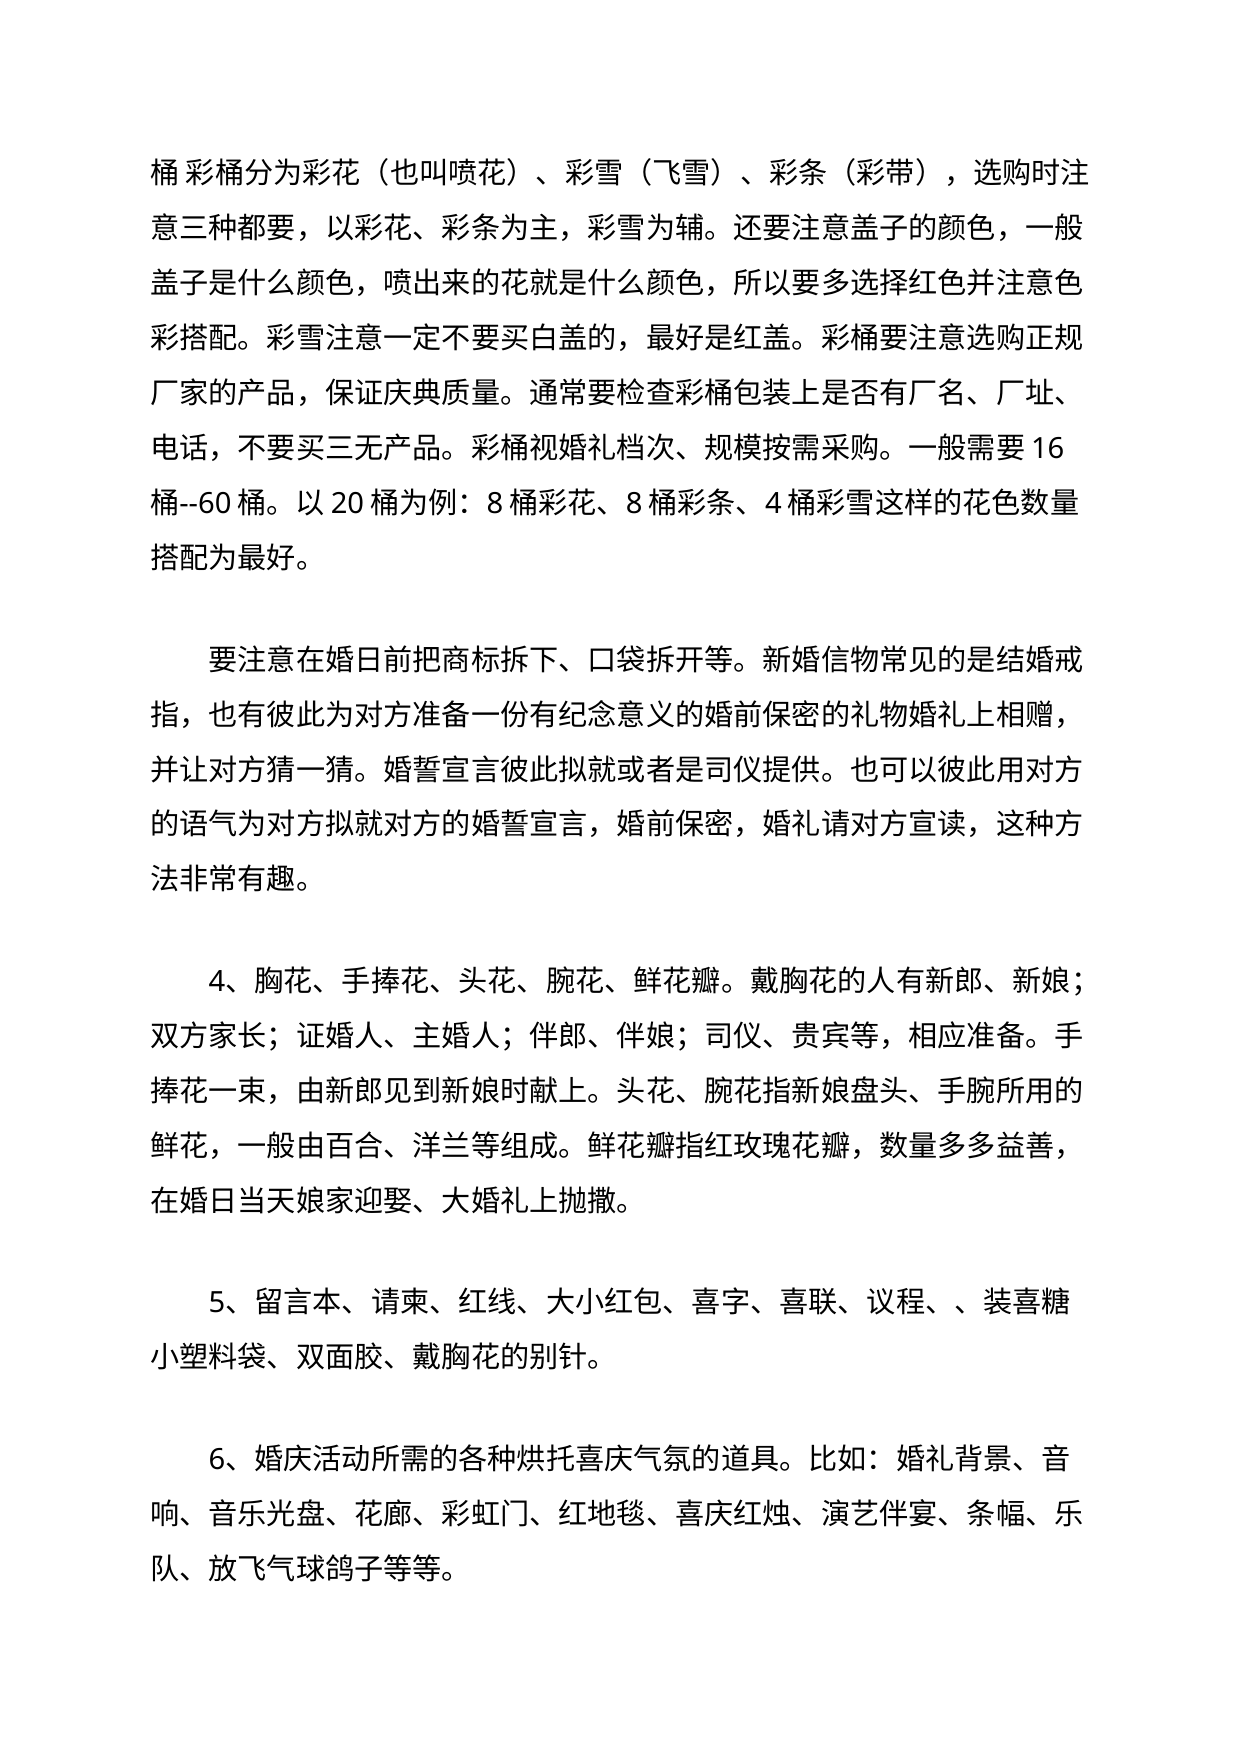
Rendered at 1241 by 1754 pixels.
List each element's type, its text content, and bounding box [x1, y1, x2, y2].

text 4、胸花、手捧花、头花、腕花、鲜花瓣。戴胸花的人有新郎、新娘；双方家长；证婚人、主婚人；伴郎、伴娘；司仪、贵宾等，相应准备。手捧花一束，由新郎见到新娘时献上。头花、腕花指新娘盘头、手腕所用的鲜花，一般由百合、洋兰等组成。鲜花瓣指红玫瑰花瓣，数量多多益善，在婚日当天娘家迎娶、大婚礼上抛撒。 [150, 958, 1090, 1219]
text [150, 150, 1090, 577]
text 要注意在婚日前把商标拆下、口袋拆开等。新婚信物常见的是结婚戒指，也有彼此为对方准备一份有纪念意义的婚前保密的礼物婚礼上相赠，并让对方猜一猜。婚誓宣言彼此拟就或者是司仪提供。也可以彼此用对方的语气为对方拟就对方的婚誓宣言，婚前保密，婚礼请对方宣读，这种方法非常有趣。 [150, 636, 1090, 898]
text 5、留言本、请柬、红线、大小红包、喜字、喜联、议程、、装喜糖小塑料袋、双面胶、戴胸花的别针。 [150, 1279, 1090, 1376]
text 6、婚庆活动所需的各种烘托喜庆气氛的道具。比如：婚礼背景、音响、音乐光盘、花廊、彩虹门、红地毯、喜庆红烛、演艺伴宴、条幅、乐队、放飞气球鸽子等等。 [150, 1436, 1090, 1588]
